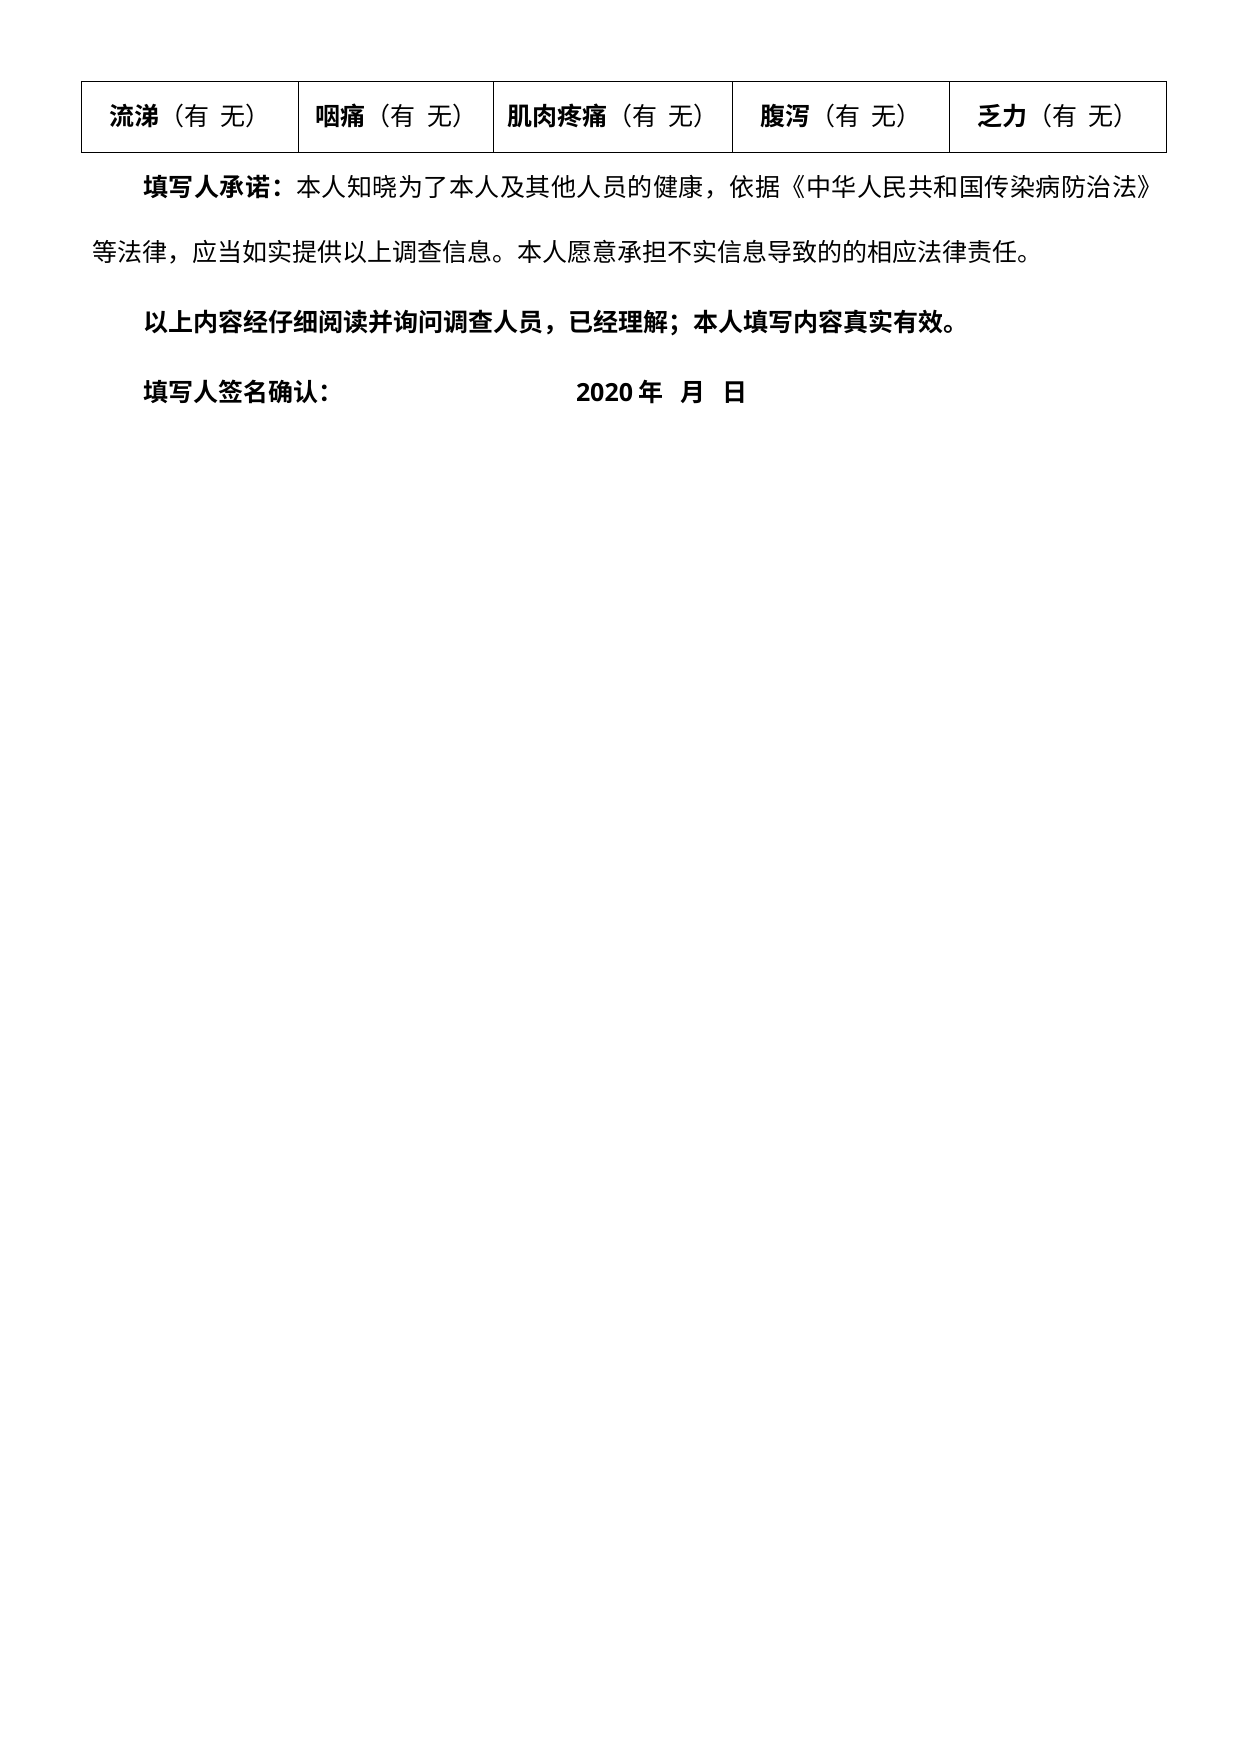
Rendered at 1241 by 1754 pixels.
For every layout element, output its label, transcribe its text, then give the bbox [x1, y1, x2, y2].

table_cell 肌肉疼痛（有 无） [494, 82, 732, 152]
text 以上内容经仔细阅读并询问调查人员，已经理解；本人填写内容真实有效。 [93, 288, 1165, 353]
table_cell 流涕（有 无） [82, 82, 298, 152]
table_cell 乏力（有 无） [950, 82, 1166, 152]
table_cell 咽痛（有 无） [299, 82, 493, 152]
text 填写人签名确认： 2020年 月 日 [93, 358, 1165, 423]
table_cell 腹泻（有 无） [733, 82, 949, 152]
text 填写人承诺：本人知晓为了本人及其他人员的健康，依据《中华人民共和国传染病防治法》等法律，应当如实提供以上调查信息。本人愿意承担不实信息导致的的相应法律责任。 [93, 153, 1165, 283]
